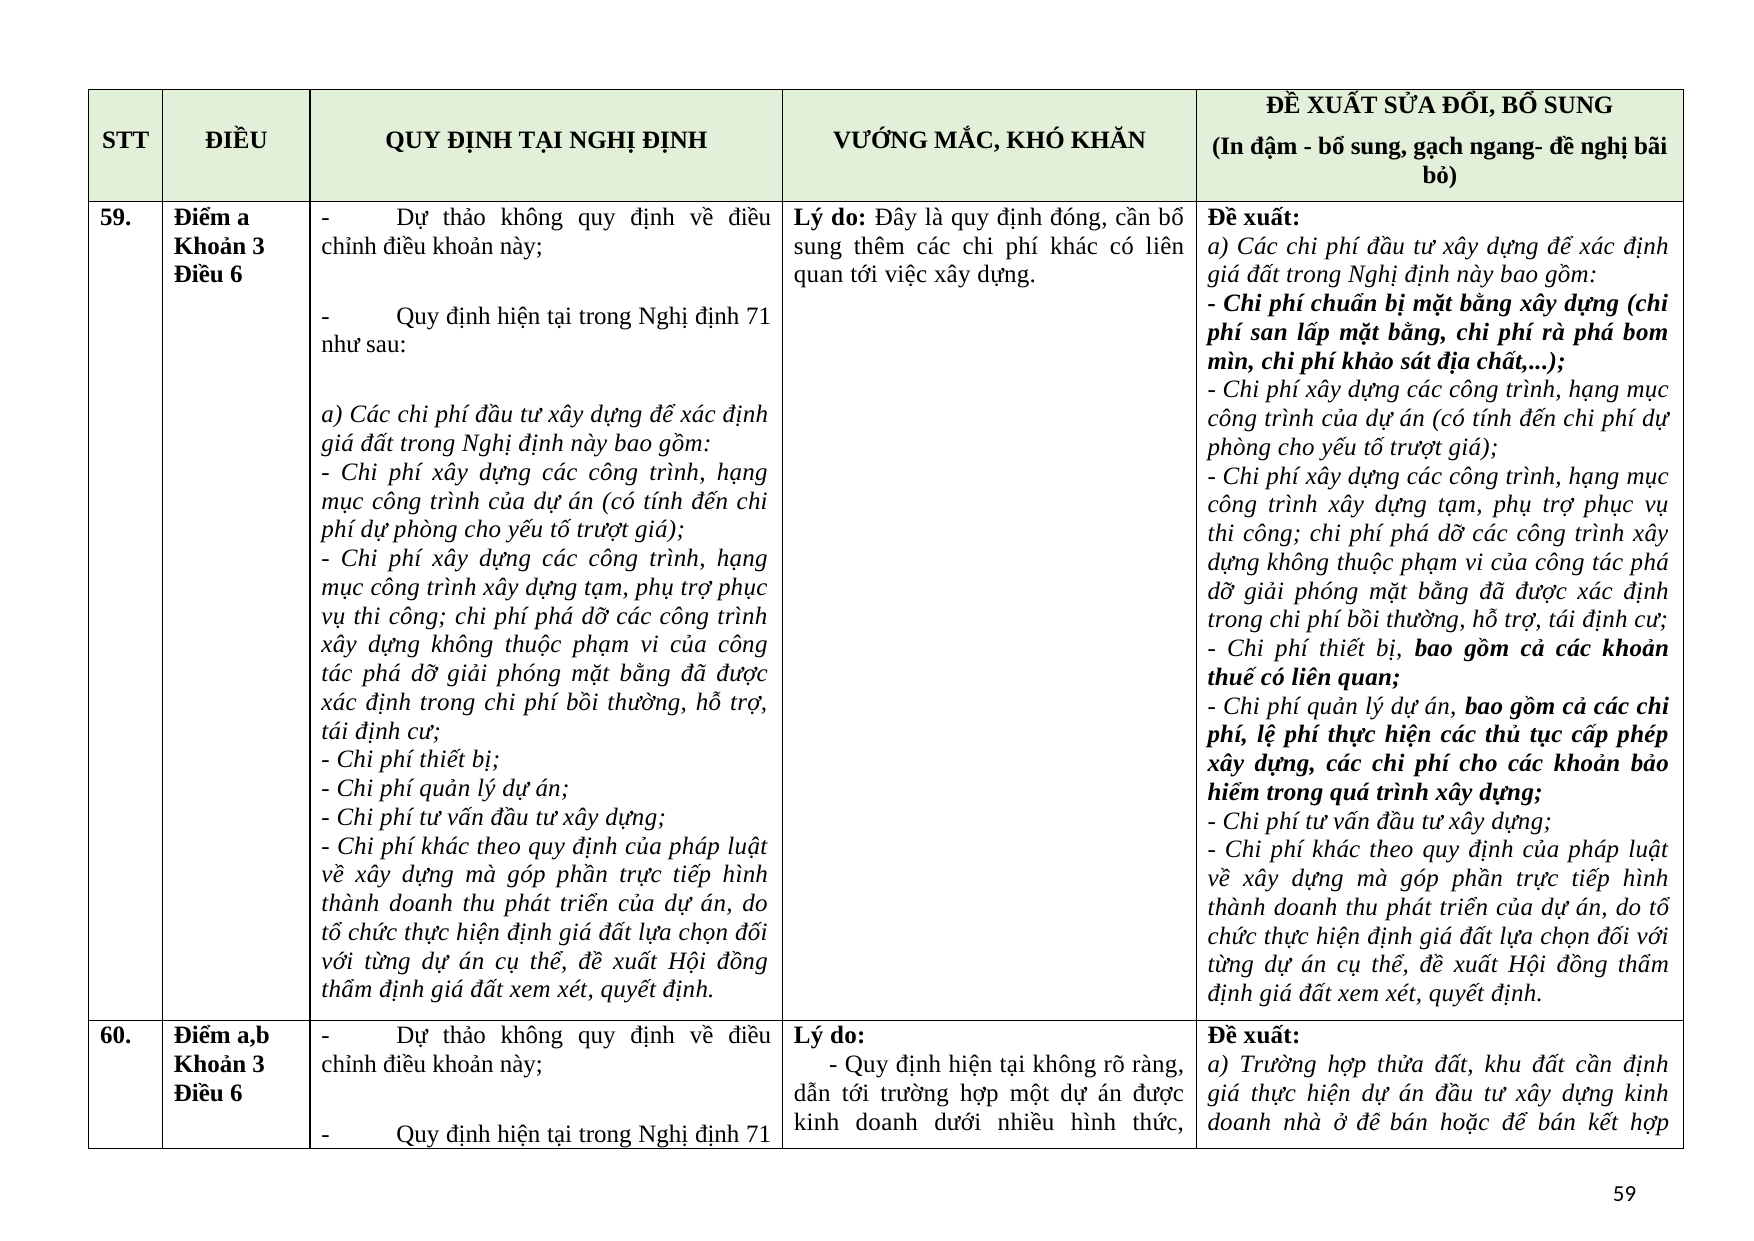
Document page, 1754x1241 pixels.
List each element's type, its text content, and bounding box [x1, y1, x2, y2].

table_header ĐỀ XUẤT SỬA ĐỔI, BỔ SUNG (In đậm - bổ sung, gạch ngang- đề nghị bãi bỏ) [1197, 90, 1683, 201]
table_cell [89, 1021, 162, 1148]
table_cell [311, 1021, 782, 1148]
table_header VƯỚNG MẮC, KHÓ KHĂN [783, 90, 1196, 201]
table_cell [783, 1021, 1196, 1148]
table_header STT [89, 90, 162, 201]
table_cell Điểm a Khoản 3 Điều 6 [163, 202, 309, 1019]
table_cell [89, 202, 162, 1019]
table_header ĐIỀU [163, 90, 309, 201]
table_cell - Dự thảo không quy định về điều chỉnh điều khoản này; - Quy định hiện tại trong Nghị định 71 như sau: a) Các chi phí đầu tư xây dựng để xác định giá đất trong Nghị định này bao gồm: - Chi phí xây dựng các công trình, hạng mục công trình của dự án (có tính đến chi phí dự phòng cho yếu tố trượt giá); - Chi phí xây dựng các công trình, hạng mục công trình xây dựng tạm, phụ trợ phục vụ thi công; chi phí phá dỡ các công trình xây dựng không thuộc phạm vi của công tác phá dỡ giải phóng mặt bằng đã được xác định trong chi phí bồi thường, hỗ trợ, tái định cư; - Chi phí thiết bị; - Chi phí quản lý dự án; - Chi phí tư vấn đầu tư xây dựng; - Chi phí khác theo quy định của pháp luật về xây dựng mà góp phần trực tiếp hình thành doanh thu phát triển của dự án, do tổ chức thực hiện định giá đất lựa chọn đối với từng dự án cụ thể, đề xuất Hội đồng thẩm định giá đất xem xét, quyết định. [311, 202, 782, 1019]
table_cell Đề xuất: a) Các chi phí đầu tư xây dựng để xác định giá đất trong Nghị định này bao gồm: - Chi phí chuẩn bị mặt bằng xây dựng (chi phí san lấp mặt bằng, chi phí rà phá bom mìn, chi phí khảo sát địa chất,...); - Chi phí xây dựng các công trình, hạng mục công trình của dự án (có tính đến chi phí dự phòng cho yếu tố trượt giá); - Chi phí xây dựng các công trình, hạng mục công trình xây dựng tạm, phụ trợ phục vụ thi công; chi phí phá dỡ các công trình xây dựng không thuộc phạm vi của công tác phá dỡ giải phóng mặt bằng đã được xác định trong chi phí bồi thường, hỗ trợ, tái định cư; - Chi phí thiết bị, bao gồm cả các khoản thuế có liên quan; - Chi phí quản lý dự án, bao gồm cả các chi phí, lệ phí thực hiện các thủ tục cấp phép xây dựng, các chi phí cho các khoản bảo hiểm trong quá trình xây dựng; - Chi phí tư vấn đầu tư xây dựng; - Chi phí khác theo quy định của pháp luật về xây dựng mà góp phần trực tiếp hình thành doanh thu phát triển của dự án, do tổ chức thực hiện định giá đất lựa chọn đối với từng dự án cụ thể, đề xuất Hội đồng thẩm định giá đất xem xét, quyết định. [1197, 202, 1683, 1019]
table_cell Điểm a,b Khoản 3 Điều 6 [163, 1021, 309, 1148]
table_cell Lý do: Đây là quy định đóng, cần bổ sung thêm các chi phí khác có liên quan tới việc xây dựng. [783, 202, 1196, 1019]
table_header QUY ĐỊNH TẠI NGHỊ ĐỊNH [311, 90, 782, 201]
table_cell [1197, 1021, 1683, 1148]
